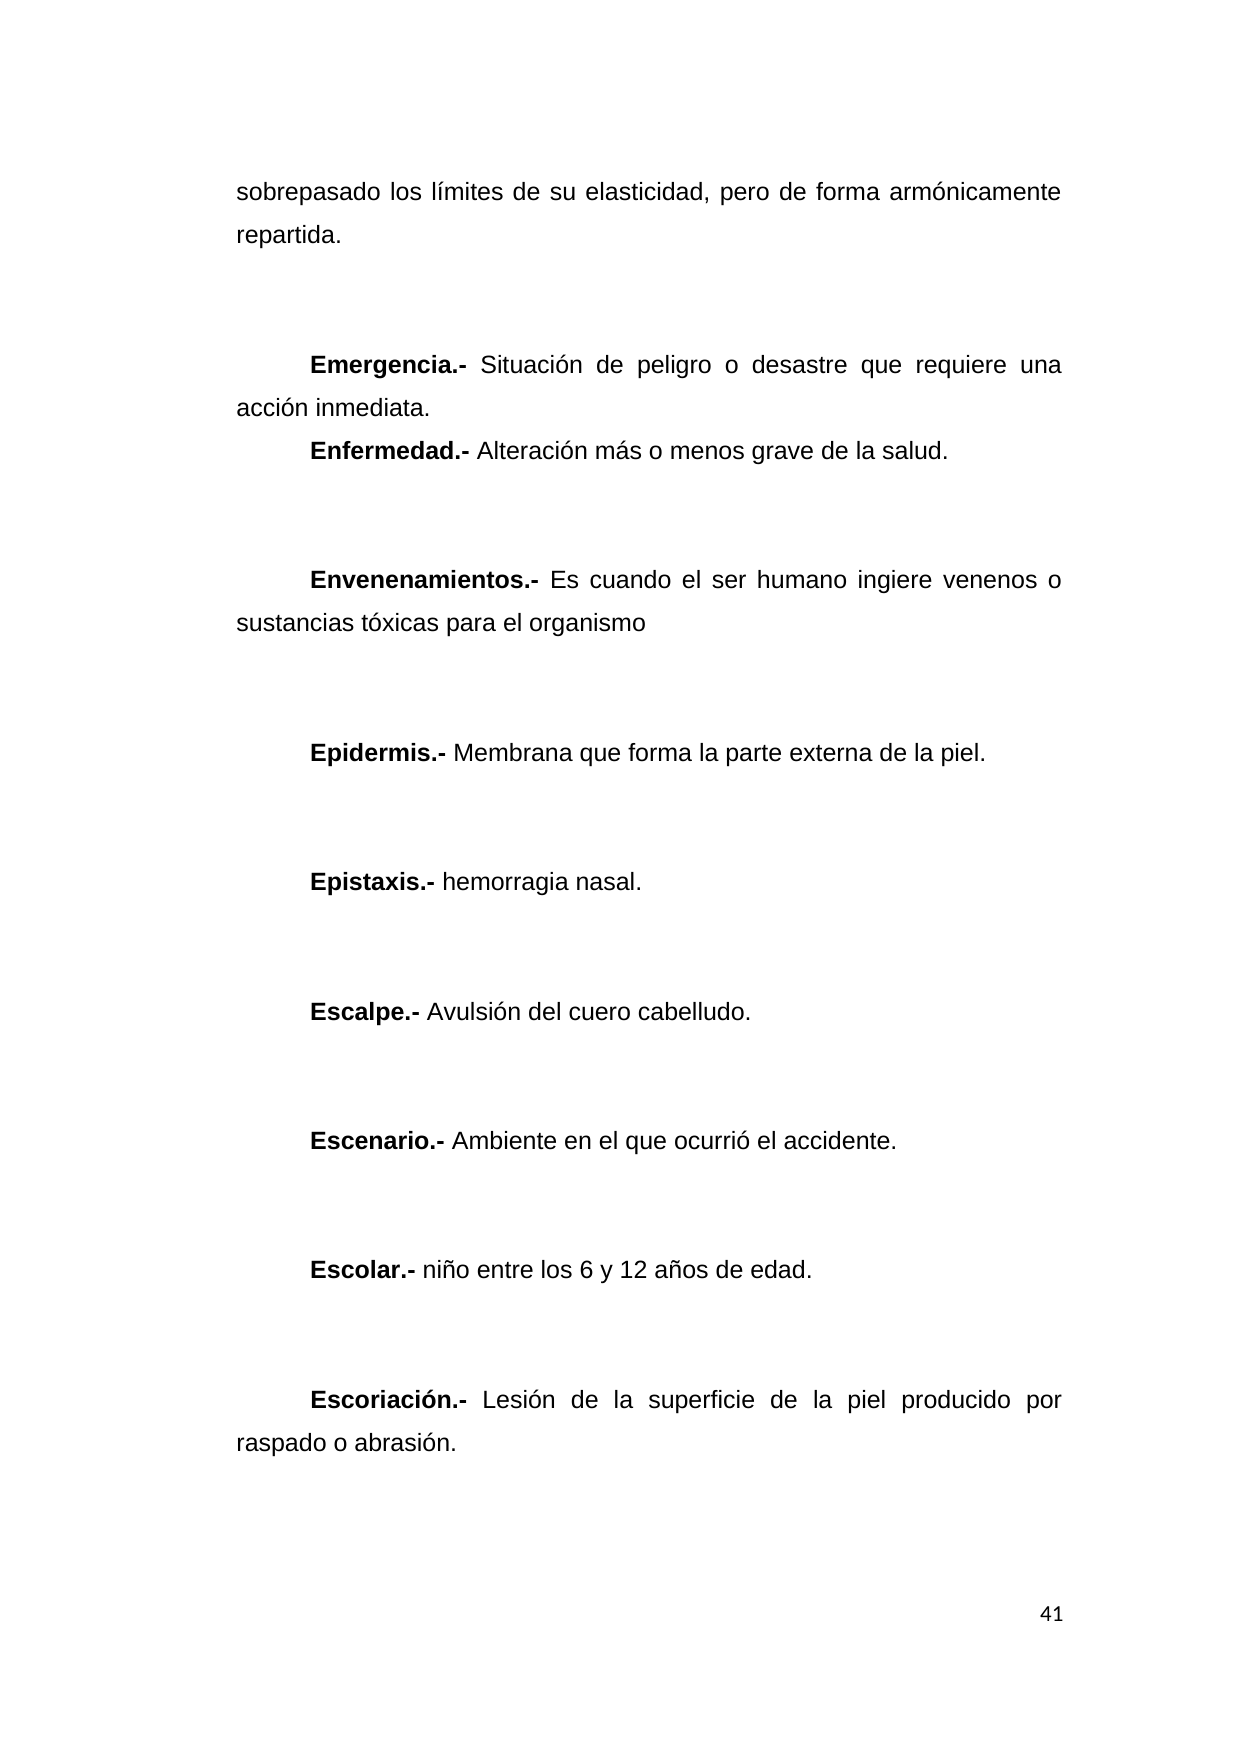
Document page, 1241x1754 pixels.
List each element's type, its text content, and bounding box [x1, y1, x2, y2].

text Emergencia.- Situación de peligro o desastre que requiere una acción inmediata. [236, 350, 1063, 422]
text Escalpe.- Avulsión del cuero cabelludo. [236, 997, 1063, 1025]
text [236, 177, 1063, 249]
text Epistaxis.- hemorragia nasal. [236, 867, 1063, 896]
text Escoriación.- Lesión de la superficie de la piel producido por raspado o abrasión. [236, 1385, 1063, 1457]
text Escolar.- niño entre los 6 y 12 años de edad. [236, 1255, 1063, 1284]
text Epidermis.- Membrana que forma la parte externa de la piel. [236, 738, 1063, 767]
text Enfermedad.- Alteración más o menos grave de la salud. [236, 436, 1063, 465]
text Envenenamientos.- Es cuando el ser humano ingiere venenos o sustancias tóxicas para el organismo [236, 565, 1063, 637]
text Escenario.- Ambiente en el que ocurrió el accidente. [236, 1126, 1063, 1155]
